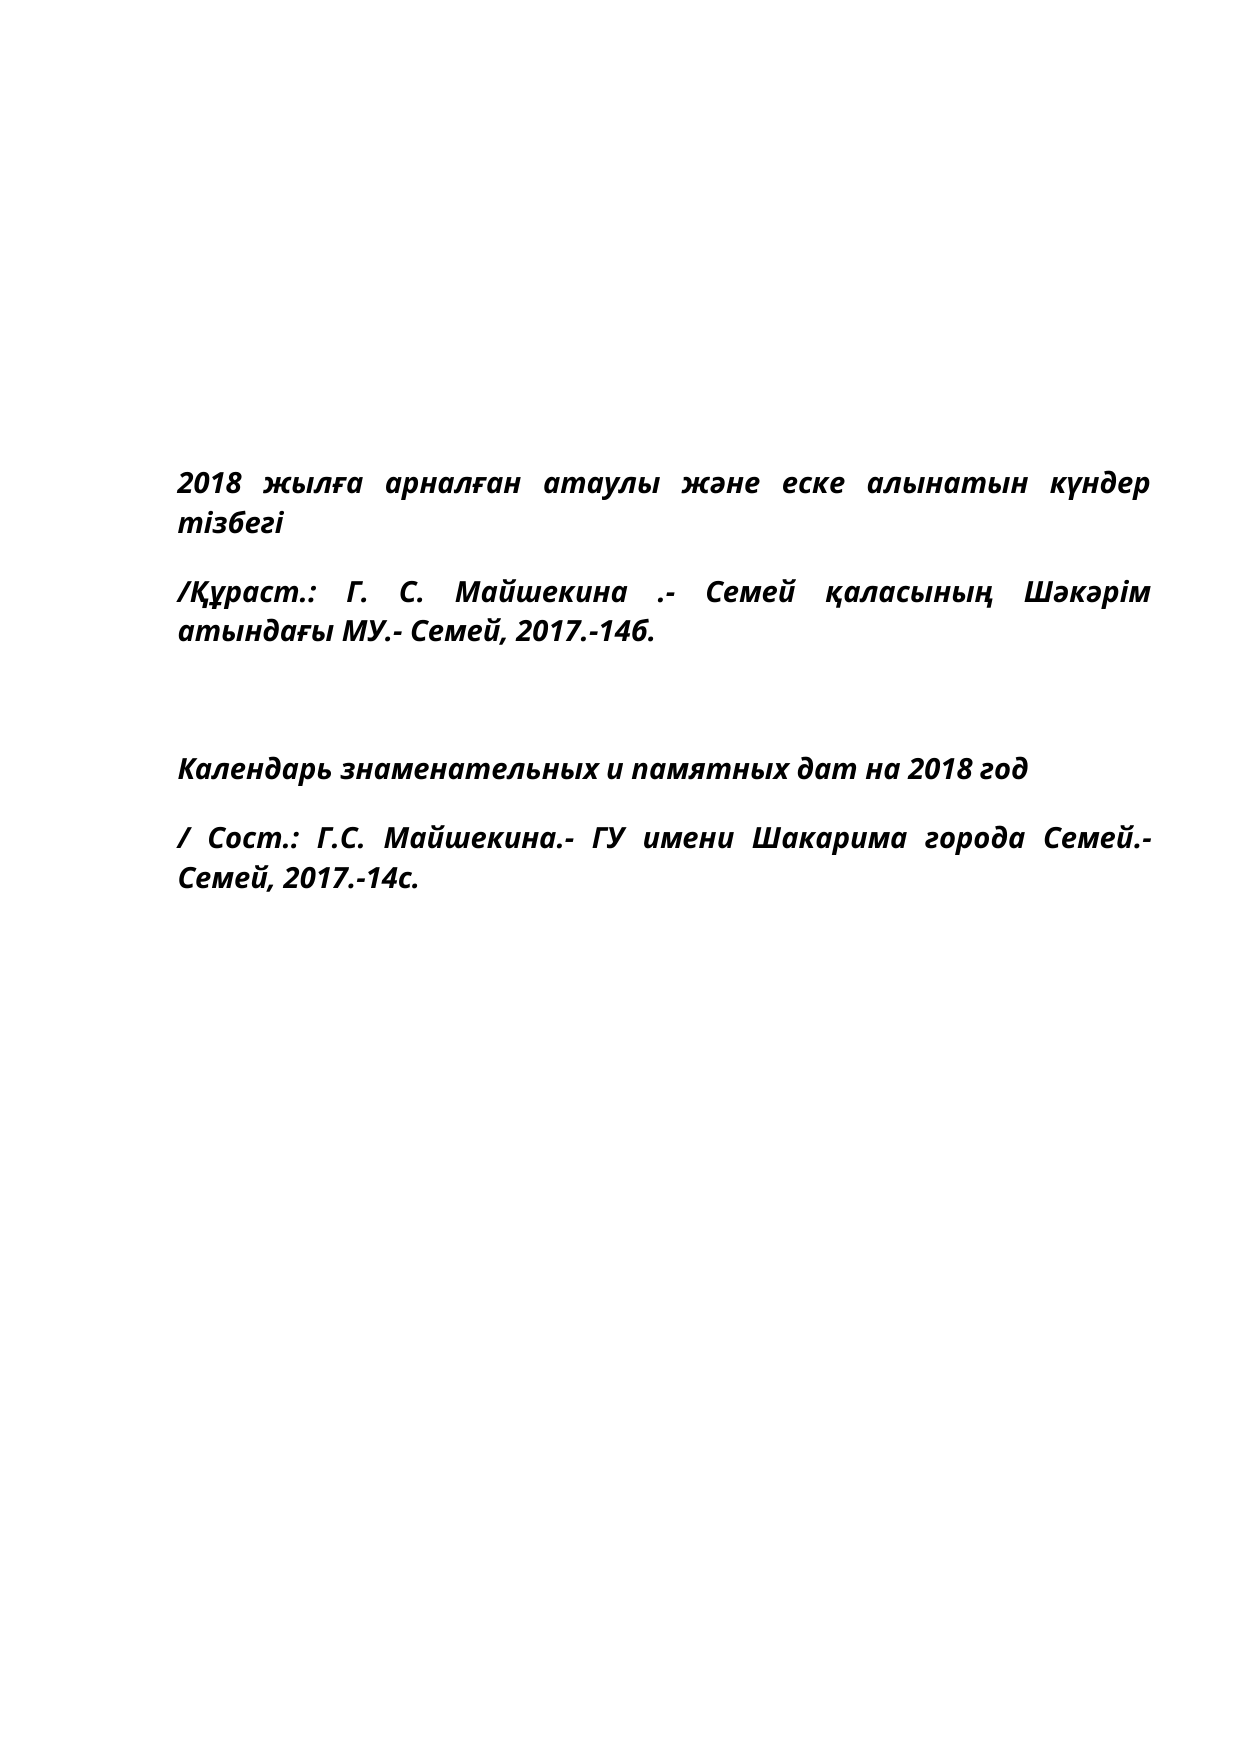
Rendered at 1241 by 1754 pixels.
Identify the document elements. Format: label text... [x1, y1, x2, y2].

text 2018 жылға арналған атаулы және еске алынатын күндер тізбегі [177, 462, 1152, 542]
text /Құраст.: Г. С. Майшекина .- Семей қаласының Шәкәрім атындағы МУ.- Семей, 2017.-14б. [177, 571, 1152, 650]
text / Сост.: Г.С. Майшекина.- ГУ имени Шакарима города Семей.- Семей, 2017.-14с. [177, 817, 1152, 897]
text Календарь знаменательных и памятных дат на 2018 год [177, 748, 1152, 788]
